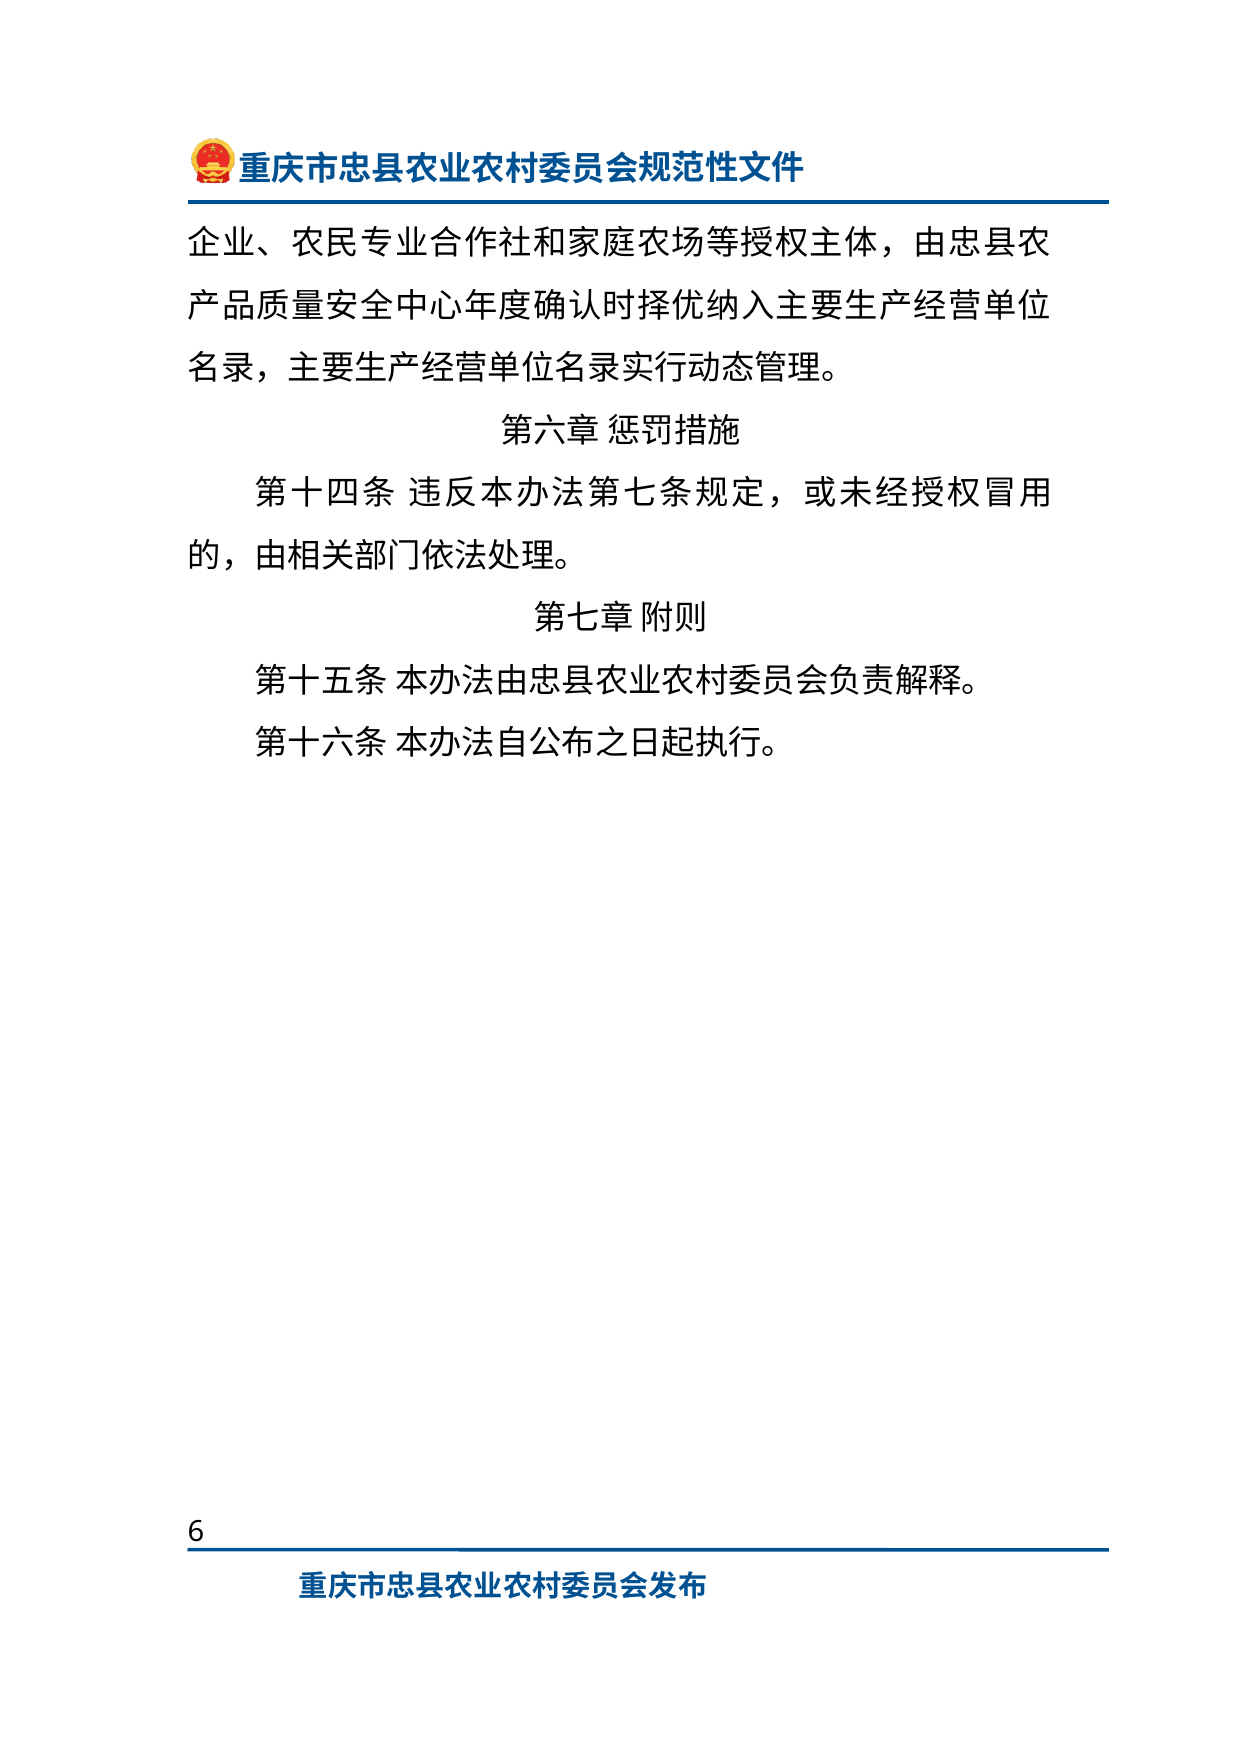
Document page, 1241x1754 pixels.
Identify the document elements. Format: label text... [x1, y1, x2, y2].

list 本办法由忠县农业农村委员会负责解释。 [187, 642, 1053, 704]
text 第六章 惩罚措施 [187, 392, 1053, 454]
text 第七章 附则 [187, 579, 1053, 642]
text 第十四条 违反本办法第七条规定，或未经授权冒用的，由相关部门依法处理。 [187, 454, 1053, 579]
list 本办法自公布之日起执行。 [187, 704, 1053, 767]
picture [187, 136, 239, 187]
text 第十三条 对种植规模100亩以上（含100亩）的农业企业、农民专业合作社和家庭农场等授权主体，由忠县农产品质量安全中心年度确认时择优纳入主要生产经营单位名录，主要生产经营单位名录实行动态管理。 [187, 204, 1053, 392]
